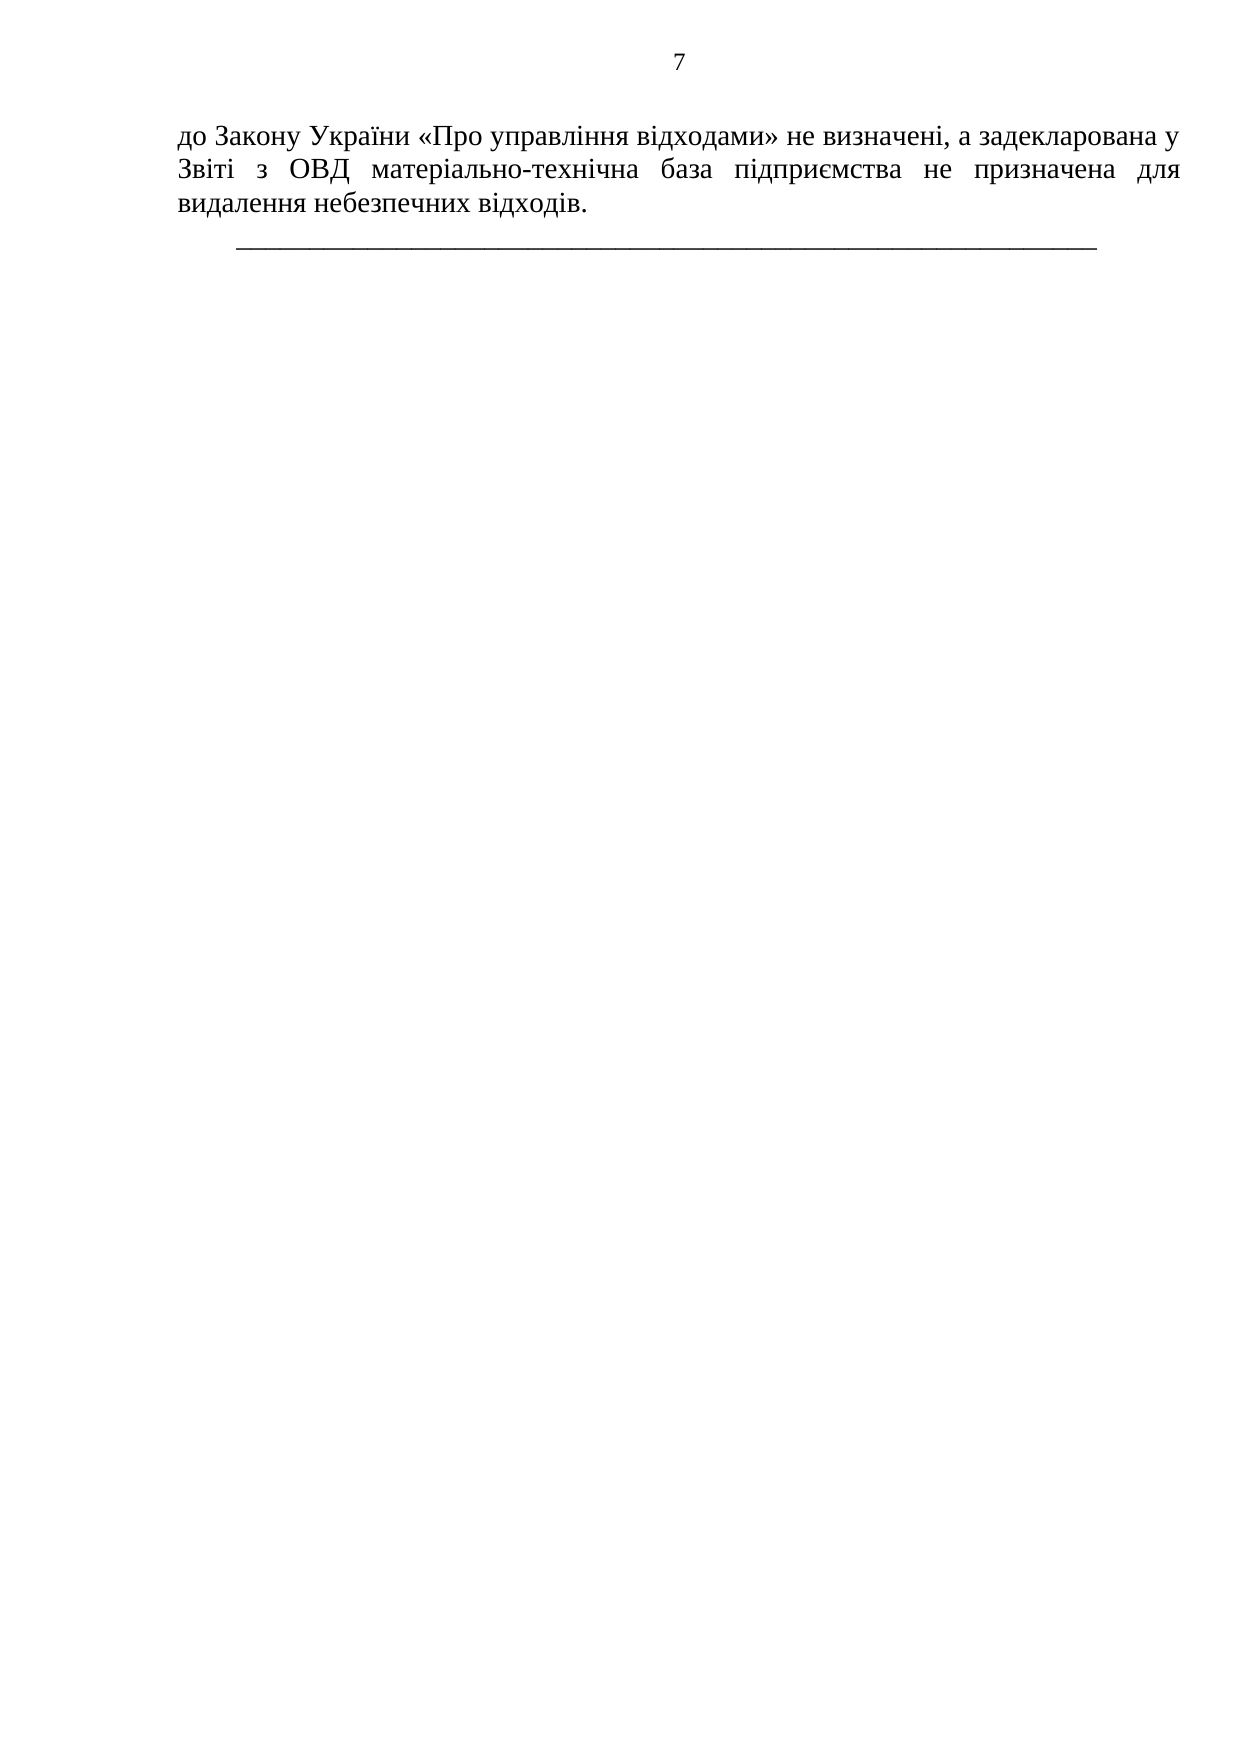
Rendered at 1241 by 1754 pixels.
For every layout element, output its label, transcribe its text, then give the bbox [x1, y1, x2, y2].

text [177, 118, 1181, 219]
text ___________________________________________________________ [177, 219, 1181, 252]
